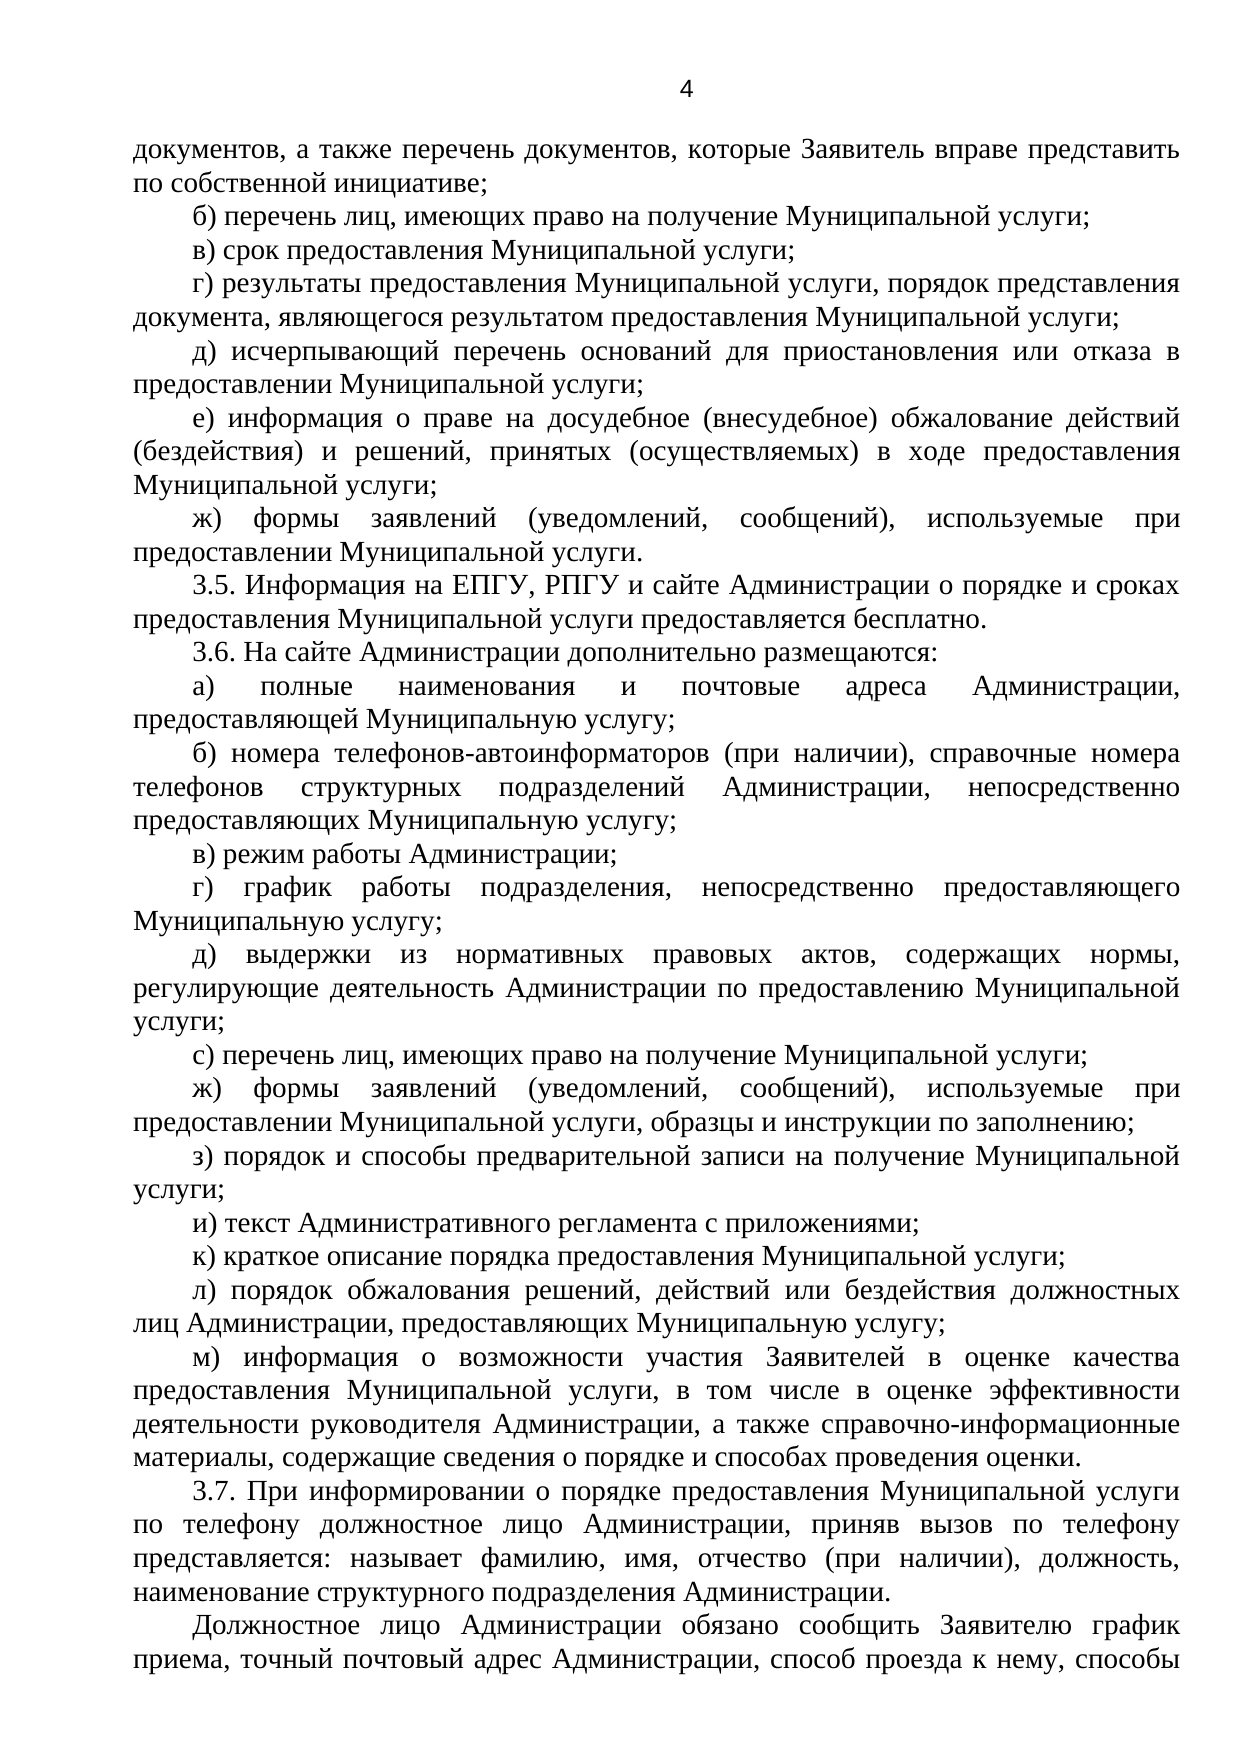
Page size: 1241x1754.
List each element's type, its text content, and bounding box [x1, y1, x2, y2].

text з) порядок и способы предварительной записи на получение Муниципальной услуги; [133, 1138, 1181, 1205]
text г) результаты предоставления Муниципальной услуги, порядок представления документа, являющегося результатом предоставления Муниципальной услуги; [133, 266, 1181, 333]
text г) график работы подразделения, непосредственно предоставляющего Муниципальную услугу; [133, 869, 1181, 936]
text в) режим работы Администрации; [133, 836, 1181, 869]
text 3.5. Информация на ЕПГУ, РПГУ и сайте Администрации о порядке и сроках предоставления Муниципальной услуги предоставляется бесплатно. [133, 567, 1181, 634]
text б) номера телефонов-автоинформаторов (при наличии), справочные номера телефонов структурных подразделений Администрации, непосредственно предоставляющих Муниципальную услугу; [133, 735, 1181, 836]
text ж) формы заявлений (уведомлений, сообщений), используемые при предоставлении Муниципальной услуги. [133, 500, 1181, 567]
text д) исчерпывающий перечень оснований для приостановления или отказа в предоставлении Муниципальной услуги; [133, 333, 1181, 400]
text 3.7. При информировании о порядке предоставления Муниципальной услуги по телефону должностное лицо Администрации, приняв вызов по телефону представляется: называет фамилию, имя, отчество (при наличии), должность, наименование структурного подразделения Администрации. [133, 1473, 1181, 1607]
text е) информация о праве на досудебное (внесудебное) обжалование действий (бездействия) и решений, принятых (осуществляемых) в ходе предоставления Муниципальной услуги; [133, 400, 1181, 500]
text д) выдержки из нормативных правовых актов, содержащих нормы, регулирующие деятельность Администрации по предоставлению Муниципальной услуги; [133, 936, 1181, 1037]
text м) информация о возможности участия Заявителей в оценке качества предоставления Муниципальной услуги, в том числе в оценке эффективности деятельности руководителя Администрации, а также справочно-информационные материалы, содержащие сведения о порядке и способах проведения оценки. [133, 1339, 1181, 1473]
text и) текст Административного регламента с приложениями; [133, 1205, 1181, 1238]
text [133, 131, 1181, 198]
text а) полные наименования и почтовые адреса Администрации, предоставляющей Муниципальную услугу; [133, 668, 1181, 735]
text в) срок предоставления Муниципальной услуги; [133, 232, 1181, 266]
text б) перечень лиц, имеющих право на получение Муниципальной услуги; [133, 198, 1181, 232]
text к) краткое описание порядка предоставления Муниципальной услуги; [133, 1238, 1181, 1272]
text ж) формы заявлений (уведомлений, сообщений), используемые при предоставлении Муниципальной услуги, образцы и инструкции по заполнению; [133, 1071, 1181, 1138]
text с) перечень лиц, имеющих право на получение Муниципальной услуги; [133, 1037, 1181, 1071]
text 3.6. На сайте Администрации дополнительно размещаются: [133, 634, 1181, 668]
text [133, 1607, 1181, 1674]
text л) порядок обжалования решений, действий или бездействия должностных лиц Администрации, предоставляющих Муниципальную услугу; [133, 1272, 1181, 1339]
